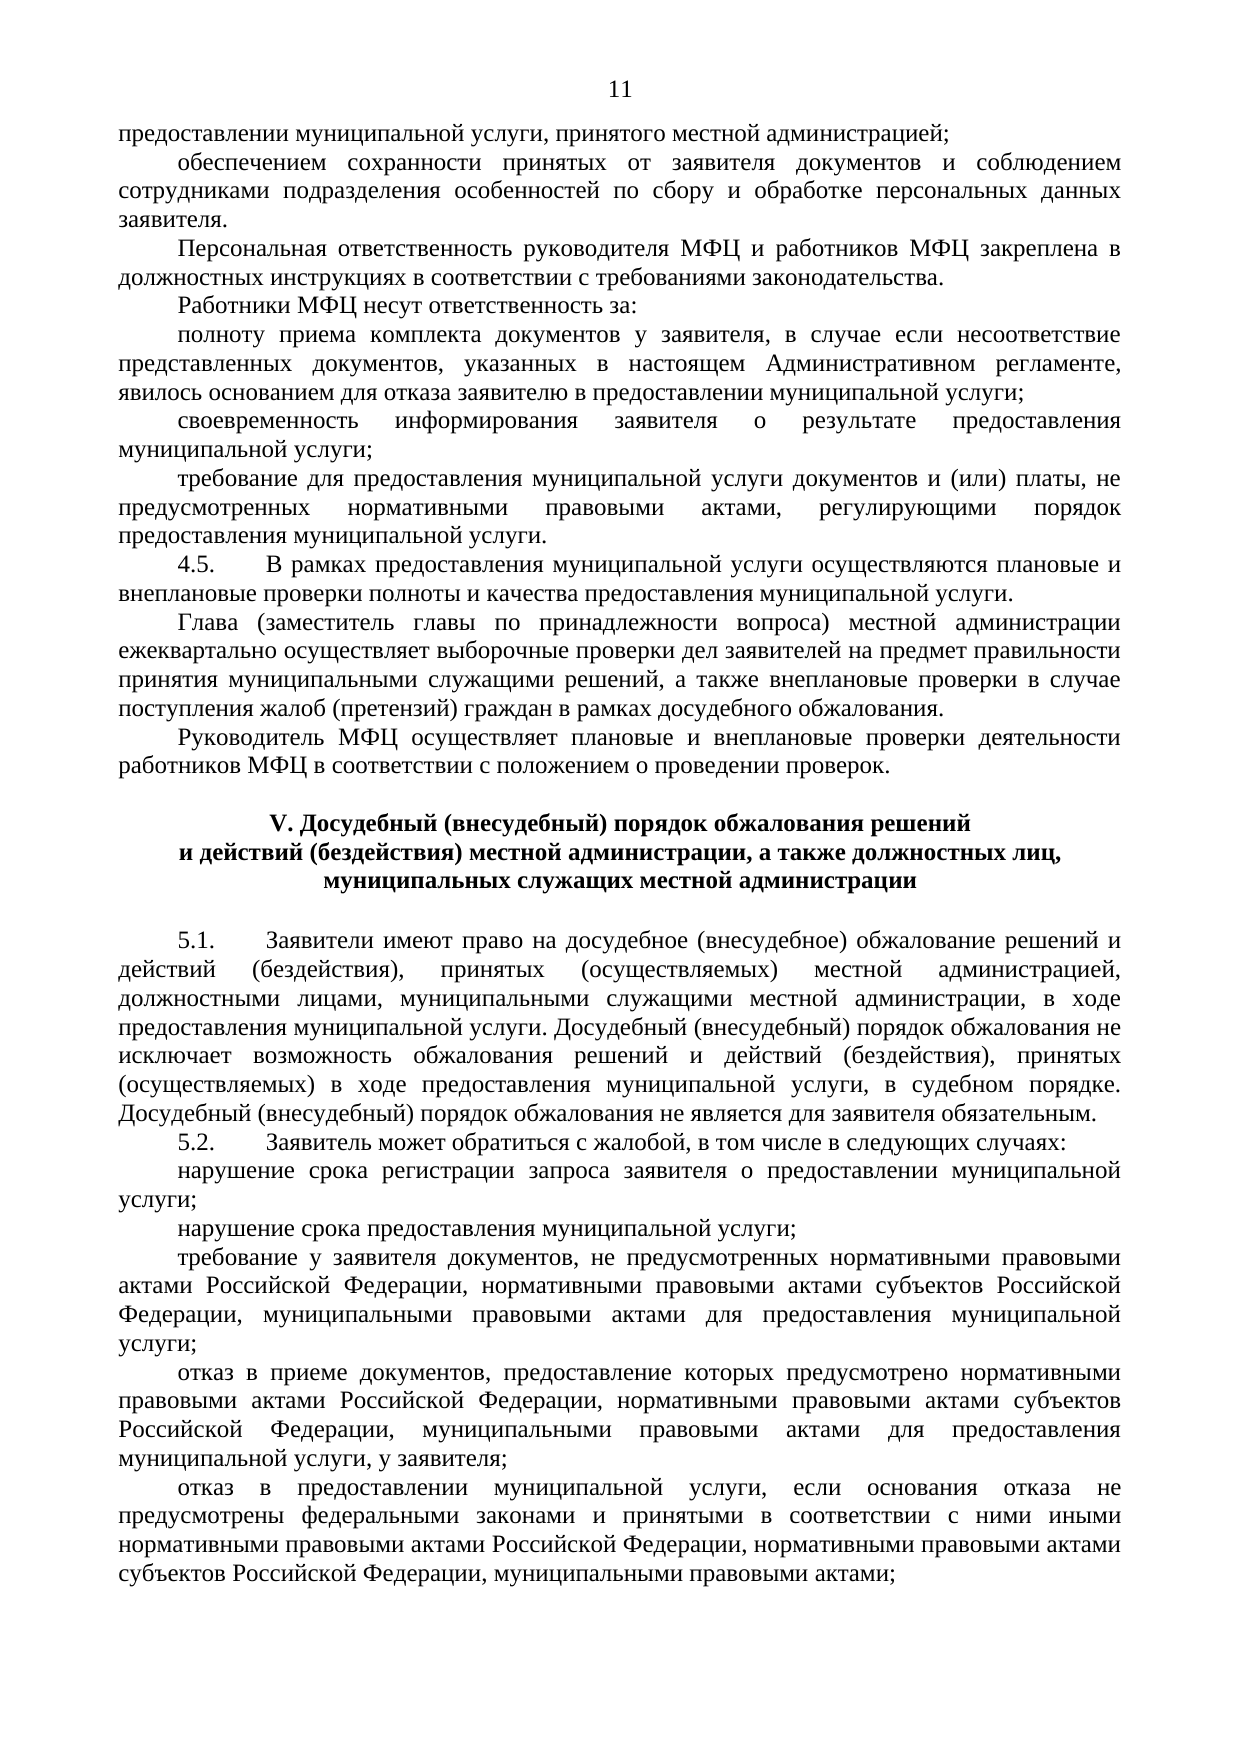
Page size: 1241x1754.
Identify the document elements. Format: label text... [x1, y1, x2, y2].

text требование для предоставления муниципальной услуги документов и (или) платы, не предусмотренных нормативными правовыми актами, регулирующими порядок предоставления муниципальной услуги. [118, 463, 1122, 549]
text нарушение срока регистрации запроса заявителя о предоставлении муниципальной услуги; [118, 1156, 1122, 1213]
text 5.2. Заявитель может обратиться с жалобой, в том числе в следующих случаях: [118, 1127, 1122, 1156]
text нарушение срока предоставления муниципальной услуги; [118, 1213, 1122, 1242]
text Работники МФЦ несут ответственность за: [118, 291, 1122, 319]
text и действий (бездействия) местной администрации, а также должностных лиц, муниципальных служащих местной администрации [118, 837, 1122, 894]
text отказ в предоставлении муниципальной услуги, если основания отказа не предусмотрены федеральными законами и принятыми в соответствии с ними иными нормативными правовыми актами Российской Федерации, нормативными правовыми актами субъектов Российской Федерации, муниципальными правовыми актами; [118, 1472, 1122, 1587]
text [118, 118, 1122, 147]
text Глава (заместитель главы по принадлежности вопроса) местной администрации ежеквартально осуществляет выборочные проверки дел заявителей на предмет правильности принятия муниципальными служащими решений, а также внеплановые проверки в случае поступления жалоб (претензий) граждан в рамках досудебного обжалования. [118, 607, 1122, 722]
text Персональная ответственность руководителя МФЦ и работников МФЦ закреплена в должностных инструкциях в соответствии с требованиями законодательства. [118, 233, 1122, 291]
text 4.5. В рамках предоставления муниципальной услуги осуществляются плановые и внеплановые проверки полноты и качества предоставления муниципальной услуги. [118, 549, 1122, 607]
text отказ в приеме документов, предоставление которых предусмотрено нормативными правовыми актами Российской Федерации, нормативными правовыми актами субъектов Российской Федерации, муниципальными правовыми актами для предоставления муниципальной услуги, у заявителя; [118, 1357, 1122, 1472]
text своевременность информирования заявителя о результате предоставления муниципальной услуги; [118, 406, 1122, 463]
text Руководитель МФЦ осуществляет плановые и внеплановые проверки деятельности работников МФЦ в соответствии с положением о проведении проверок. [118, 722, 1122, 779]
text требование у заявителя документов, не предусмотренных нормативными правовыми актами Российской Федерации, нормативными правовыми актами субъектов Российской Федерации, муниципальными правовыми актами для предоставления муниципальной услуги; [118, 1242, 1122, 1357]
text 5.1. Заявители имеют право на досудебное (внесудебное) обжалование решений и действий (бездействия), принятых (осуществляемых) местной администрацией, должностными лицами, муниципальными служащими местной администрации, в ходе предоставления муниципальной услуги. Досудебный (внесудебный) порядок обжалования не исключает возможность обжалования решений и действий (бездействия), принятых (осуществляемых) в ходе предоставления муниципальной услуги, в судебном порядке. Досудебный (внесудебный) порядок обжалования не является для заявителя обязательным. [118, 926, 1122, 1127]
text полноту приема комплекта документов у заявителя, в случае если несоответствие представленных документов, указанных в настоящем Административном регламенте, явилось основанием для отказа заявителю в предоставлении муниципальной услуги; [118, 319, 1122, 406]
text V. Досудебный (внесудебный) порядок обжалования решений [118, 808, 1122, 837]
text обеспечением сохранности принятых от заявителя документов и соблюдением сотрудниками подразделения особенностей по сбору и обработке персональных данных заявителя. [118, 147, 1122, 233]
